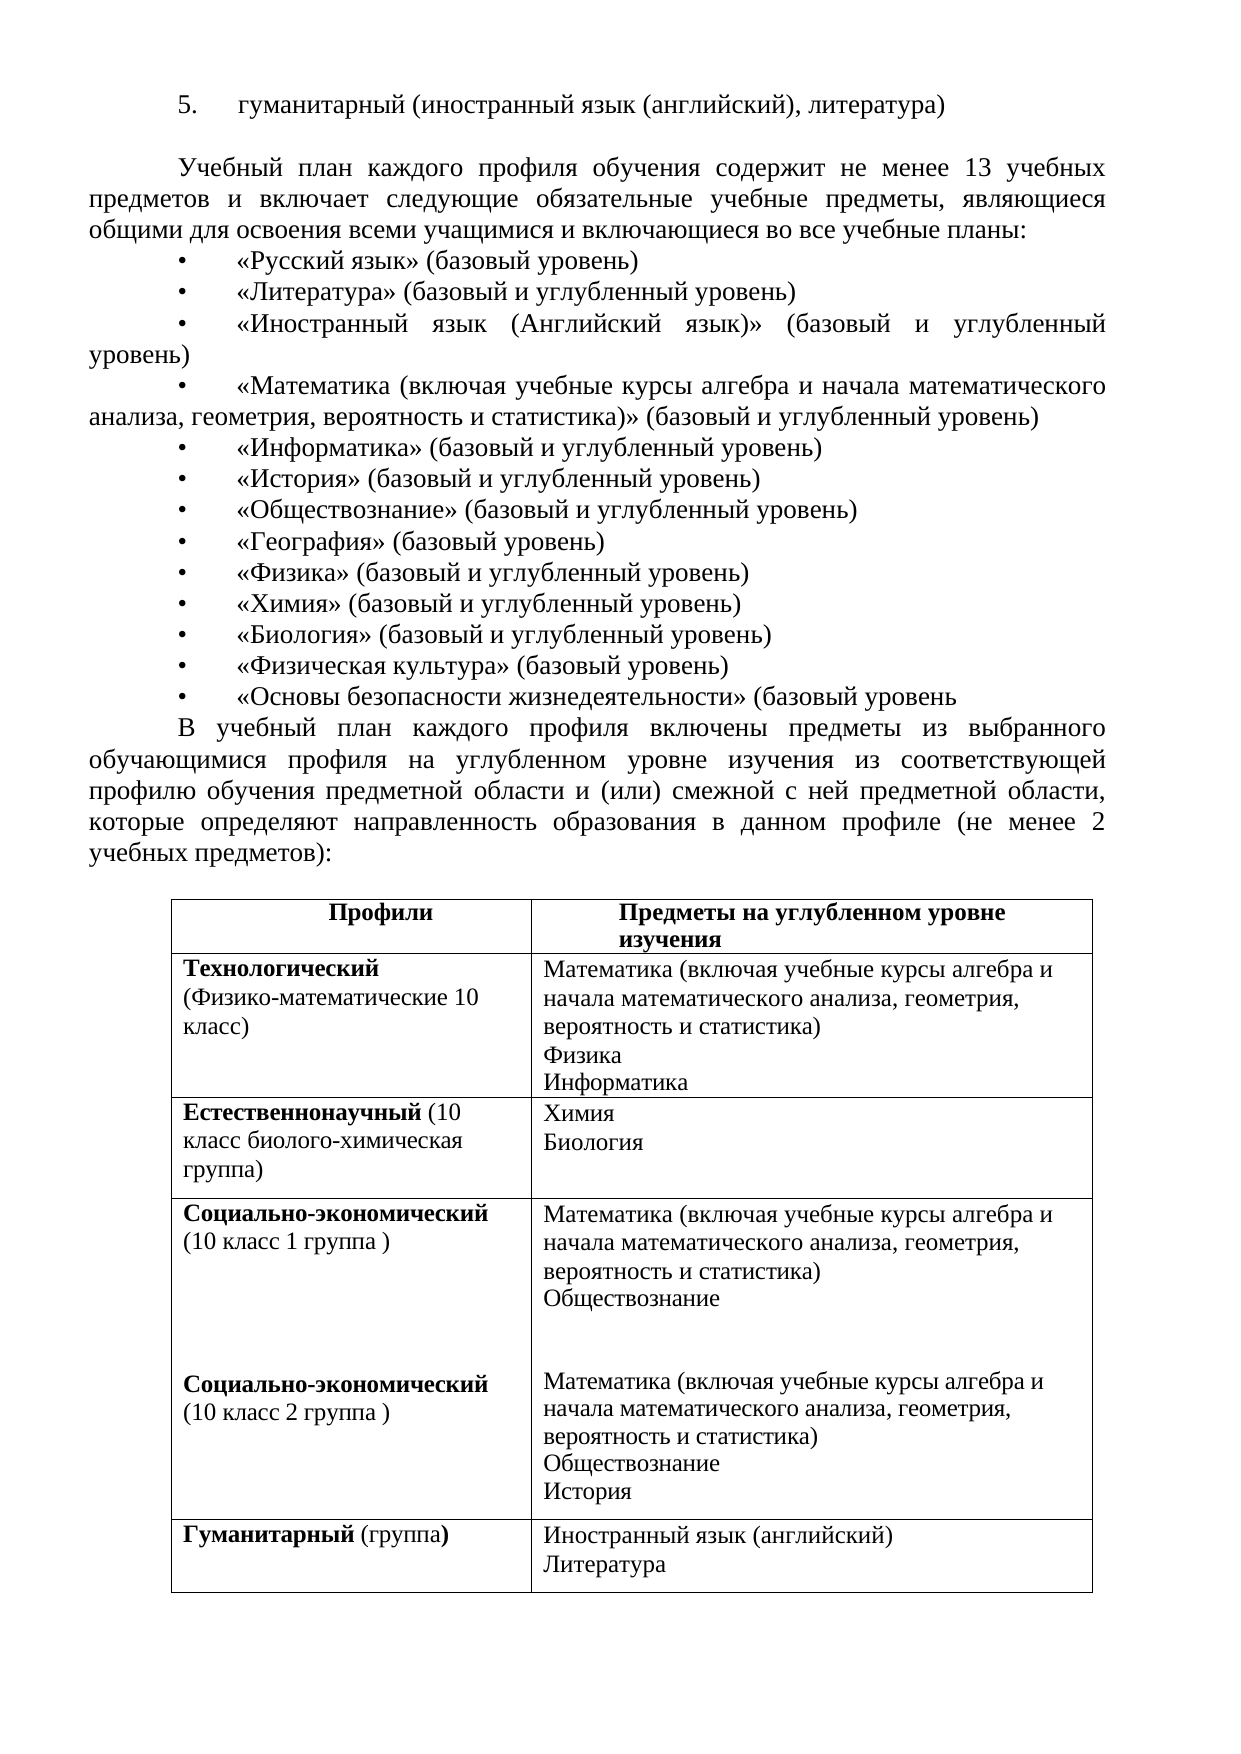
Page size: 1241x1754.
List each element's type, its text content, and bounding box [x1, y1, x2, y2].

table_cell Иностранный язык (английский) Литература [532, 1520, 1092, 1592]
text • «Физика» (базовый и углубленный уровень) [89, 556, 1107, 587]
text Учебный план каждого профиля обучения содержит не менее 13 учебных предметов и включает следующие обязательные учебные предметы, являющиеся общими для освоения всеми учащимися и включающиеся во все учебные планы: [89, 151, 1107, 244]
table_cell Технологический (Физико-математические 10 класс) [172, 954, 531, 1097]
text • «Биология» (базовый и углубленный уровень) [89, 618, 1107, 649]
table_cell Математика (включая учебные курсы алгебра и начала математического анализа, геометрия, вероятность и статистика) Физика Информатика [532, 954, 1092, 1097]
table_header Профили [172, 900, 531, 953]
text • «География» (базовый уровень) [89, 525, 1107, 556]
table_cell Химия Биология [532, 1098, 1092, 1198]
text • «Информатика» (базовый и углубленный уровень) [89, 431, 1107, 462]
text • «Иностранный язык (Английский язык)» (базовый и углубленный уровень) [89, 307, 1107, 369]
text • «Русский язык» (базовый уровень) [89, 244, 1107, 276]
text • «История» (базовый и углубленный уровень) [89, 462, 1107, 493]
table_header Предметы на углубленном уровне изучения [532, 900, 1092, 953]
table_cell Гуманитарный (группа) [172, 1520, 531, 1592]
text 5. гуманитарный (иностранный язык (английский), литература) [89, 89, 1107, 120]
table_cell Социально-экономический (10 класс 1 группа ) Социально-экономический (10 класс 2 группа ) [172, 1199, 531, 1519]
text • «Основы безопасности жизнедеятельности» (базовый уровень [89, 680, 1107, 712]
text • «Физическая культура» (базовый уровень) [89, 649, 1107, 680]
table_cell Математика (включая учебные курсы алгебра и начала математического анализа, геометрия, вероятность и статистика) Обществознание Математика (включая учебные курсы алгебра и начала математического анализа, геометрия, вероятность и статистика) Обществознание История [532, 1199, 1092, 1519]
text • «Литература» (базовый и углубленный уровень) [89, 276, 1107, 307]
text • «Химия» (базовый и углубленный уровень) [89, 587, 1107, 618]
table_cell Естественнонаучный (10 класс биолого-химическая группа) [172, 1098, 531, 1198]
text В учебный план каждого профиля включены предметы из выбранного обучающимися профиля на углубленном уровне изучения из соответствующей профилю обучения предметной области и (или) смежной с ней предметной области, которые определяют направленность образования в данном профиле (не менее 2 учебных предметов): [89, 712, 1107, 867]
text • «Математика (включая учебные курсы алгебра и начала математического анализа, геометрия, вероятность и статистика)» (базовый и углубленный уровень) [89, 369, 1107, 431]
text • «Обществознание» (базовый и углубленный уровень) [89, 493, 1107, 525]
